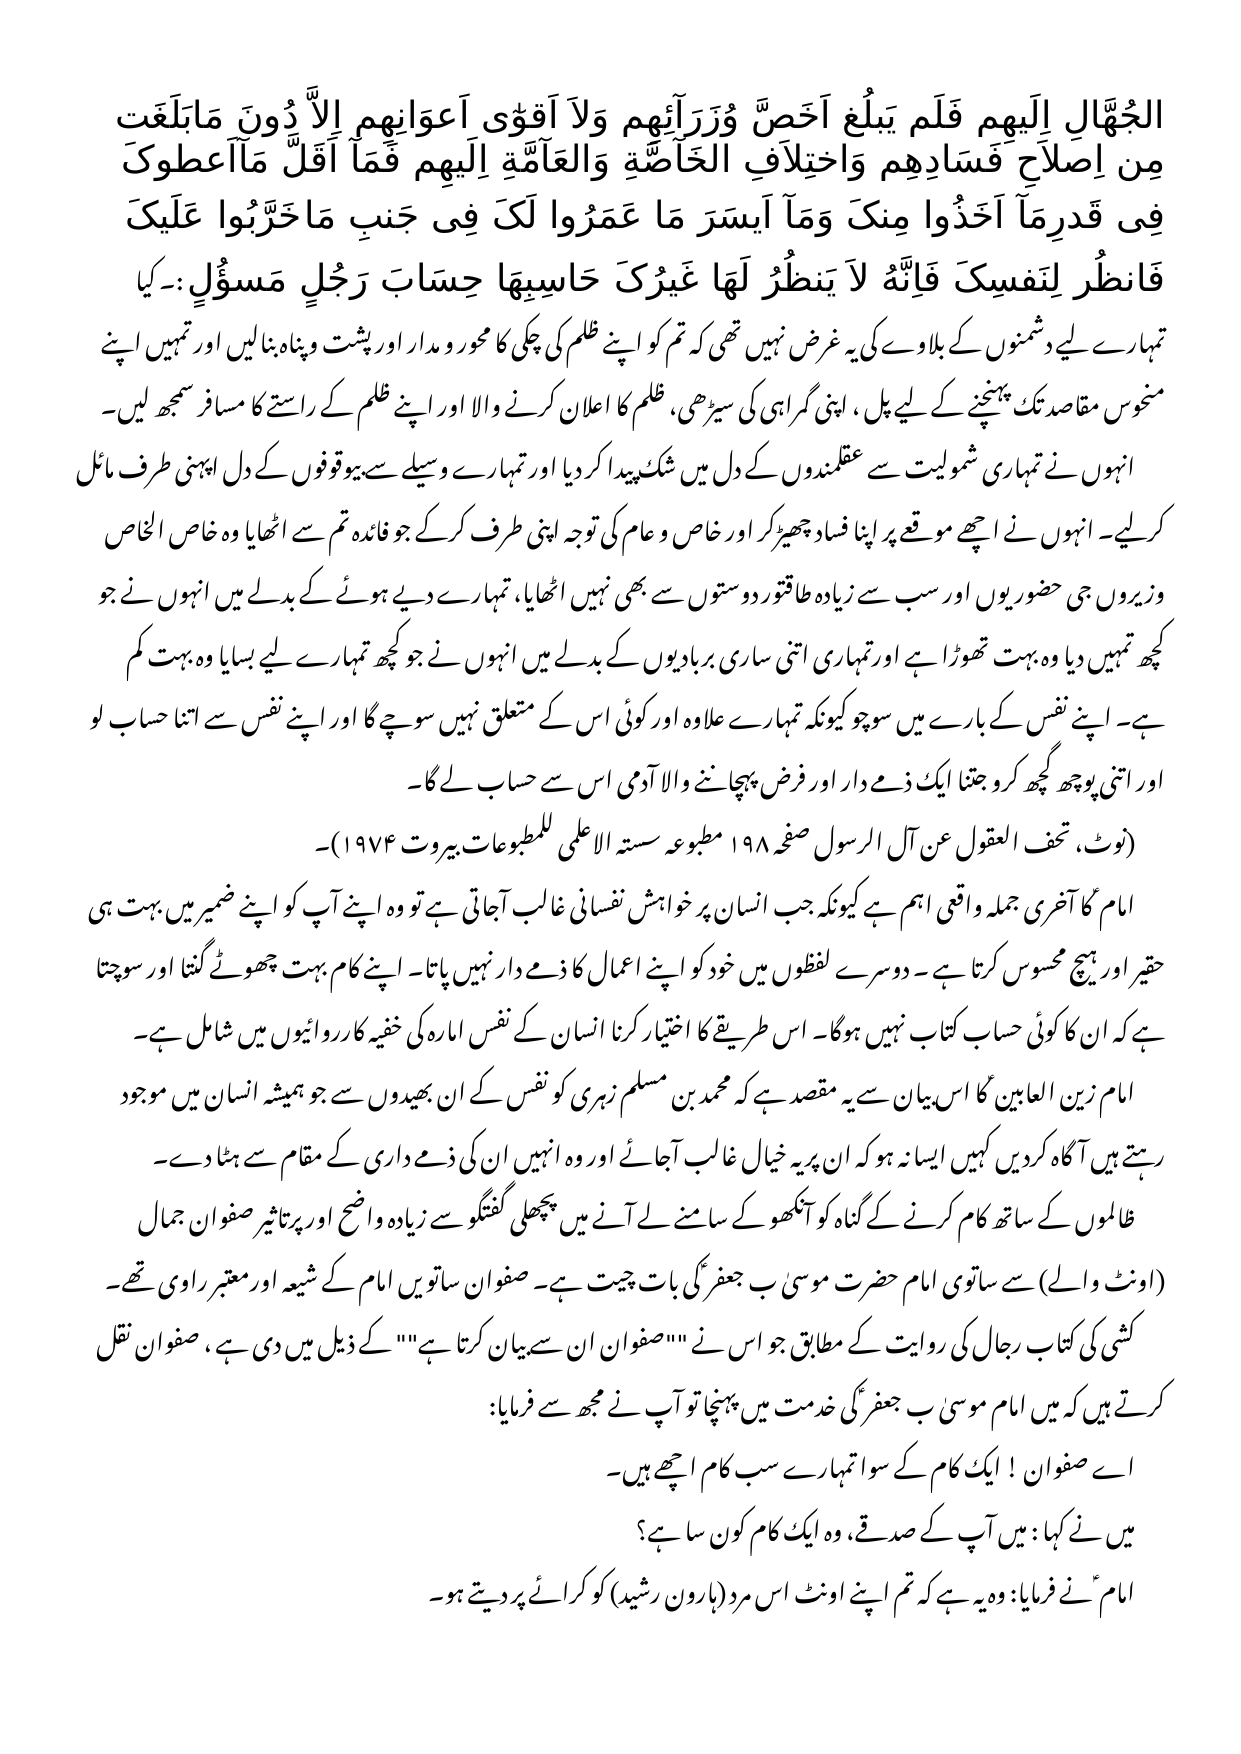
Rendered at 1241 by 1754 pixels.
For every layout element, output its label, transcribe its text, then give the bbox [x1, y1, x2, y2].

text امام زین العابین ؑ کا اس بیان سے یہ مقصد ہے کہ محمد بن مسلم زہری کو نفس کے ان بھیدوں سے جو ہمیشہ انسان میں موجود رہتے ہیں آگاہ کردیں کہیں ایسا نہ ہو کہ ان پر یہ خیال غالب آجائے اور وہ انہیں ان کی ذمے داری کے مقام سے ہٹا دے۔ [75, 1056, 1165, 1181]
text انہوں نے تمہاری شمولیت سے عقلمندوں کے دل میں شک پیدا کر دیا اور تمہارے وسیلے سے بیوقوفوں کے دل اپہنی طرف مائل کرلیے۔ انہوں نے اچھے موقعے پر اپنا فساد چھیڑکر اور خاص و عام کی توجہ اپنی طرف کرکے جو فائدہ تم سے اٹھایا وہ خاص الخاص وزیروں جی حضوریوں اور سب سے زیادہ طاقتور دوستوں سے بھی نہیں اٹھایا، تمہارے دیے ہوئے کے بدلے میں انہوں نے جو کچھ تمہیں دیا وہ بہت تھوڑا ہے اورتمہاری اتنی ساری بربادیوں کے بدلے میں انہوں نے جو کچھ تمہارے لیے بسایا وہ بہت کم ہے۔ اپنے نفس کے بارے میں سوچو کیونکہ تمہارے علاوہ اور کوئی اس کے متعلق نہیں سوچے گا اور اپنے نفس سے اتنا حساب لو اور اتنی پوچھ گچھ کرو جتنا ایک ذمے دار اور فرض پہچاننے والا آدمی اس سے حساب لے گا۔ [75, 431, 1165, 806]
text ظالموں کے ساتھ کام کرنے کے گناہ کو آنکھو کے سامنے لے آنے میں پچھلی گفتگو سے زیادہ واضح اور پرتاثیر صفوان جمال (اونٹ والے) سے ساتوی امام حضرت موسیٰ ب جعفر ؑ کی بات چیت ہے۔ صفوان ساتویں امام کے شیعہ اورمعتبر راوی تھے۔ [75, 1181, 1165, 1306]
text امام ؑ کا آخری جملہ واقعی اہم ہے کیونکہ جب انسان پر خواہش نفسانی غالب آجاتی ہے تو وہ اپنے آپ کو اپنے ضمیر میں بہت ہی حقیر اور ہیچ محسوس کرتا ہے ۔ دوسرے لفظوں میں خود کو اپنے اعمال کا ذمے دار نہیں پاتا۔ اپنے کام بہت چھوٹے گنتا اور سوچتا ہے کہ ان کا کوئی حساب کتاب نہیں ہوگا۔ اس طریقے کا اختیار کرنا انسان کے نفس امارہ کی خفیہ کارروائیوں میں شامل ہے۔ [75, 868, 1165, 1056]
text (نوٹ، تحف العقول عن آل الرسول صفحہ ۱۹۸ مطبوعہ سستہ الاعلمی للمطبوعات بیروت ۱۹۷۴)۔ [75, 806, 1165, 868]
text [75, 94, 1165, 431]
text کشی کی کتاب رجال کی روایت کے مطابق جو اس نے ""صفوان ان سے بیان کرتا ہے"" کے ذیل میں دی ہے ، صفوان نقل کرتے ہیں کہ میں امام موسیٰ ب جعفر ؑ کی خدمت میں پہنچا تو آپ نے مجھ سے فرمایا: [75, 1306, 1165, 1431]
text امام ؑ نے فرمایا: وہ یہ ہے کہ تم اپنے اونٹ اس مرد (ہارون رشید) کو کرائے پر دیتے ہو۔ [75, 1556, 1165, 1618]
text اے صفوان ! ایک کام کے سوا تمہارے سب کام اچھے ہیں۔ [75, 1431, 1165, 1493]
text میں نے کہا : میں آپ کے صدقے، وہ ایک کام کون سا ہے؟ [75, 1493, 1165, 1556]
